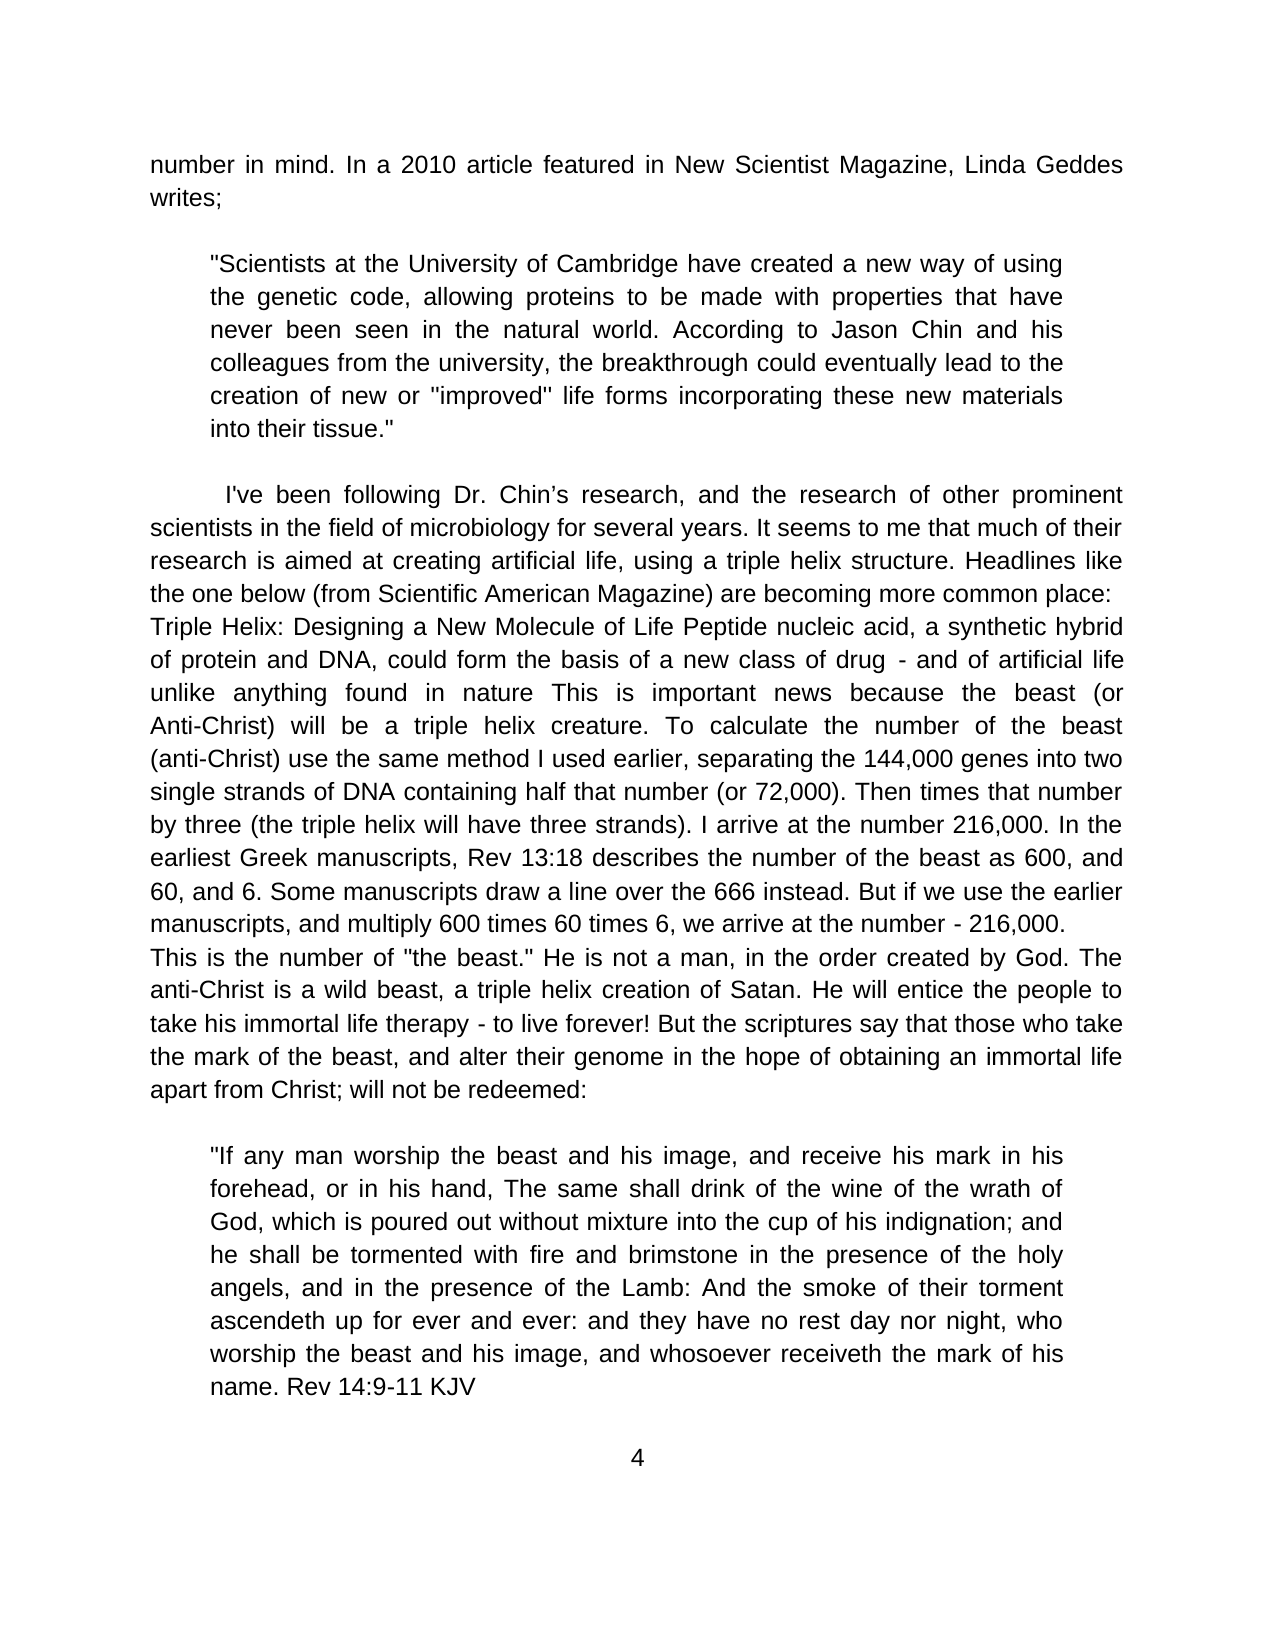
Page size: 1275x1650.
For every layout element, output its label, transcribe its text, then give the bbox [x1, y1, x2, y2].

text "If any man worship the beast and his image, and receive his mark in his forehead, or in his hand, The same shall drink of the wine of the wrath of God, which is poured out without mixture into the cup of his indignation; and he shall be tormented with fire and brimstone in the presence of the holy angels, and in the presence of the Lamb: And the smoke of their torment ascendeth up for ever and ever: and they have no rest day nor night, who worship the beast and his image, and whosoever receiveth the mark of his name. Rev 14:9-11 KJV [210, 1141, 1065, 1401]
text I've been following Dr. Chin’s research, and the research of other prominent scientists in the field of microbiology for several years. It seems to me that much of their research is aimed at creating artificial life, using a triple helix structure. Headlines like the one below (from Scientific American Magazine) are becoming more common place: [150, 480, 1125, 608]
text Triple Helix: Designing a New Molecule of Life Peptide nucleic acid, a synthetic hybrid of protein and DNA, could form the basis of a new class of drug - and of artificial life unlike anything found in nature This is important news because the beast (or Anti-Christ) will be a triple helix creature. To calculate the number of the beast (anti-Christ) use the same method I used earlier, separating the 144,000 genes into two single strands of DNA containing half that number (or 72,000). Then times that number by three (the triple helix will have three strands). I arrive at the number 216,000. In the earliest Greek manuscripts, Rev 13:18 describes the number of the beast as 600, and 60, and 6. Some manuscripts draw a line over the 666 instead. But if we use the earlier manuscripts, and multiply 600 times 60 times 6, we arrive at the number - 216,000. [150, 612, 1125, 938]
text This is the number of "the beast." He is not a man, in the order created by God. The anti-Christ is a wild beast, a triple helix creation of Satan. He will entice the people to take his immortal life therapy - to live forever! But the scriptures say that those who take the mark of the beast, and alter their genome in the hope of obtaining an immortal life apart from Christ; will not be redeemed: [150, 942, 1125, 1103]
text "Scientists at the University of Cambridge have created a new way of using the genetic code, allowing proteins to be made with properties that have never been seen in the natural world. According to Jason Chin and his colleagues from the university, the breakthrough could eventually lead to the creation of new or ''improved'' life forms incorporating these new materials into their tissue." [210, 249, 1065, 443]
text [150, 150, 1125, 212]
